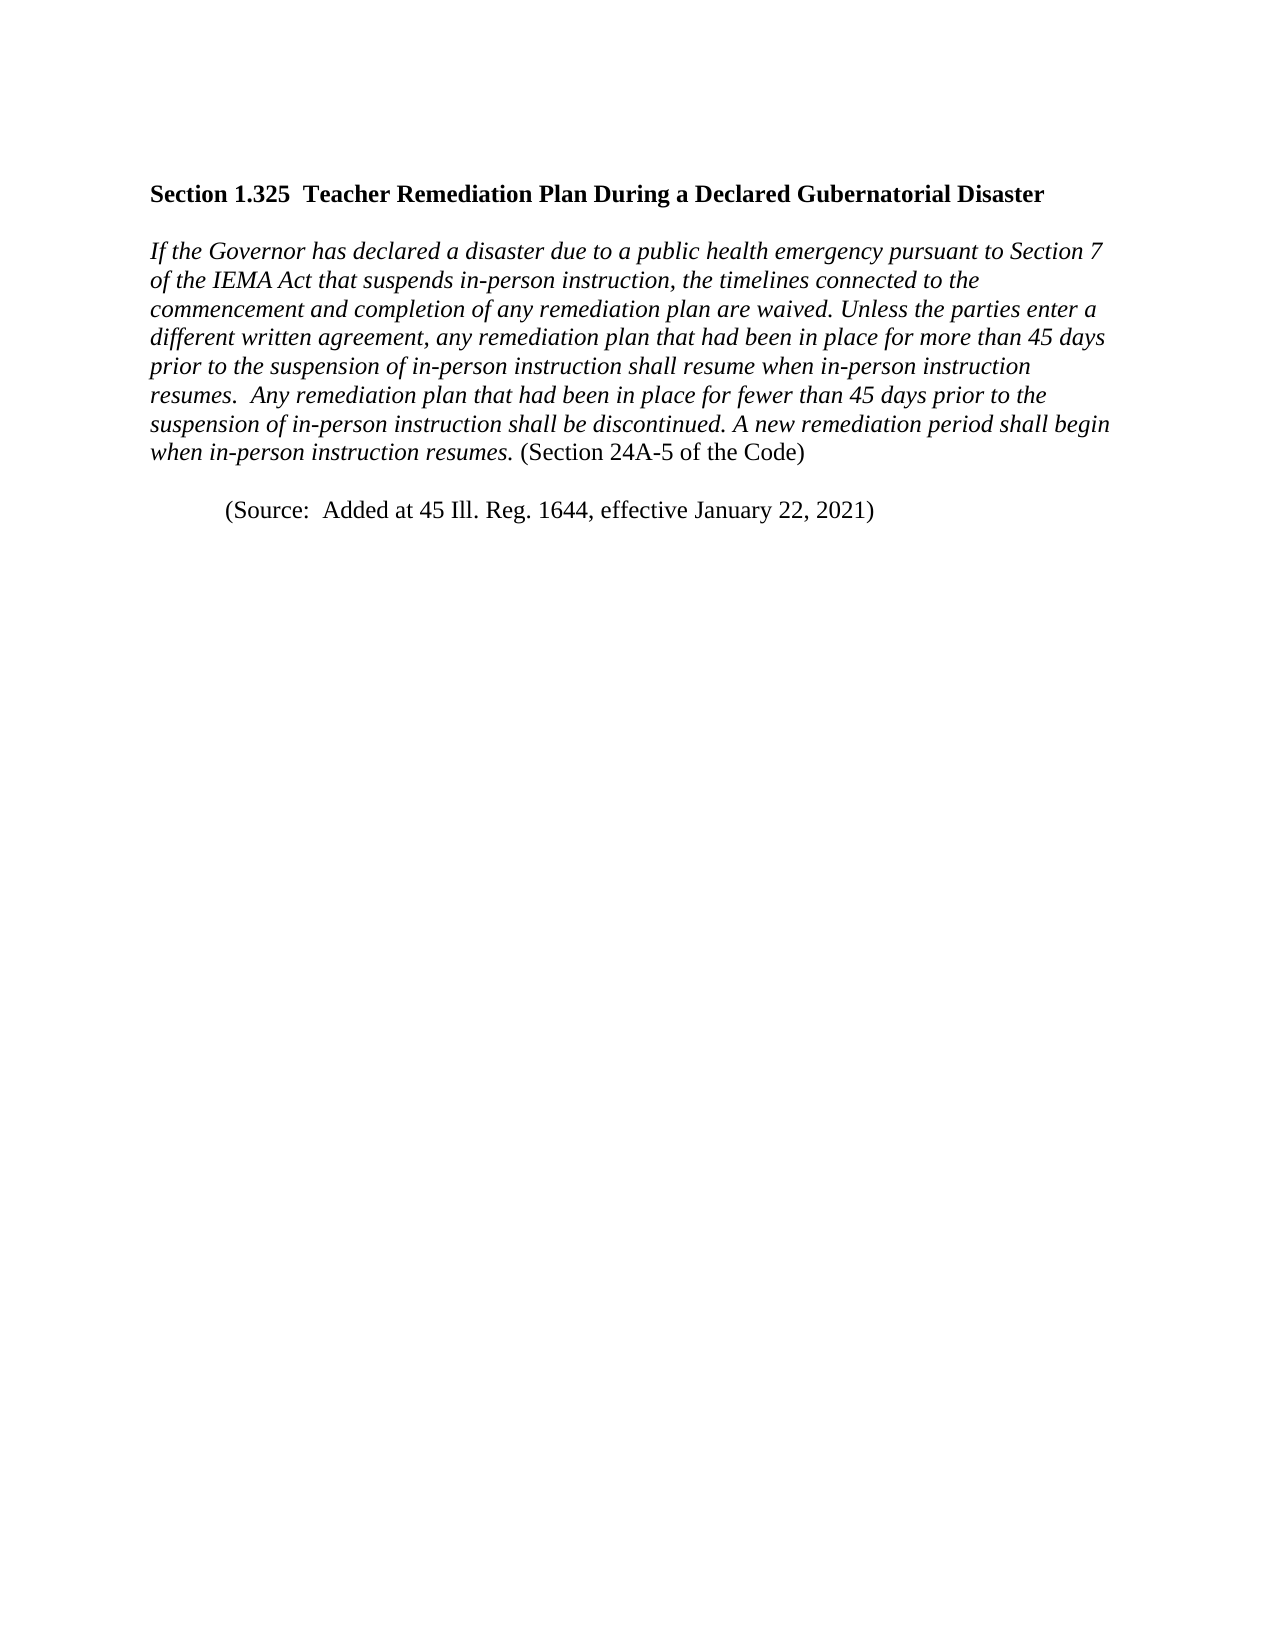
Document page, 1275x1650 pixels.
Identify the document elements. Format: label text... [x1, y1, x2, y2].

text If the Governor has declared a disaster due to a public health emergency pursuant to Section 7 of the IEMA Act that suspends in-person instruction, the timelines connected to the commencement and completion of any remediation plan are waived. Unless the parties enter a different written agreement, any remediation plan that had been in place for more than 45 days prior to the suspension of in-person instruction shall resume when in-person instruction resumes. Any remediation plan that had been in place for fewer than 45 days prior to the suspension of in-person instruction shall be discontinued. A new remediation period shall begin when in-person instruction resumes. (Section 24A-5 of the Code) [150, 236, 1125, 466]
text (Source: Added at 45 Ill. Reg. 1644, effective January 22, 2021) [225, 495, 1125, 524]
text Section 1.325 Teacher Remediation Plan During a Declared Gubernatorial Disaster [150, 179, 1125, 207]
